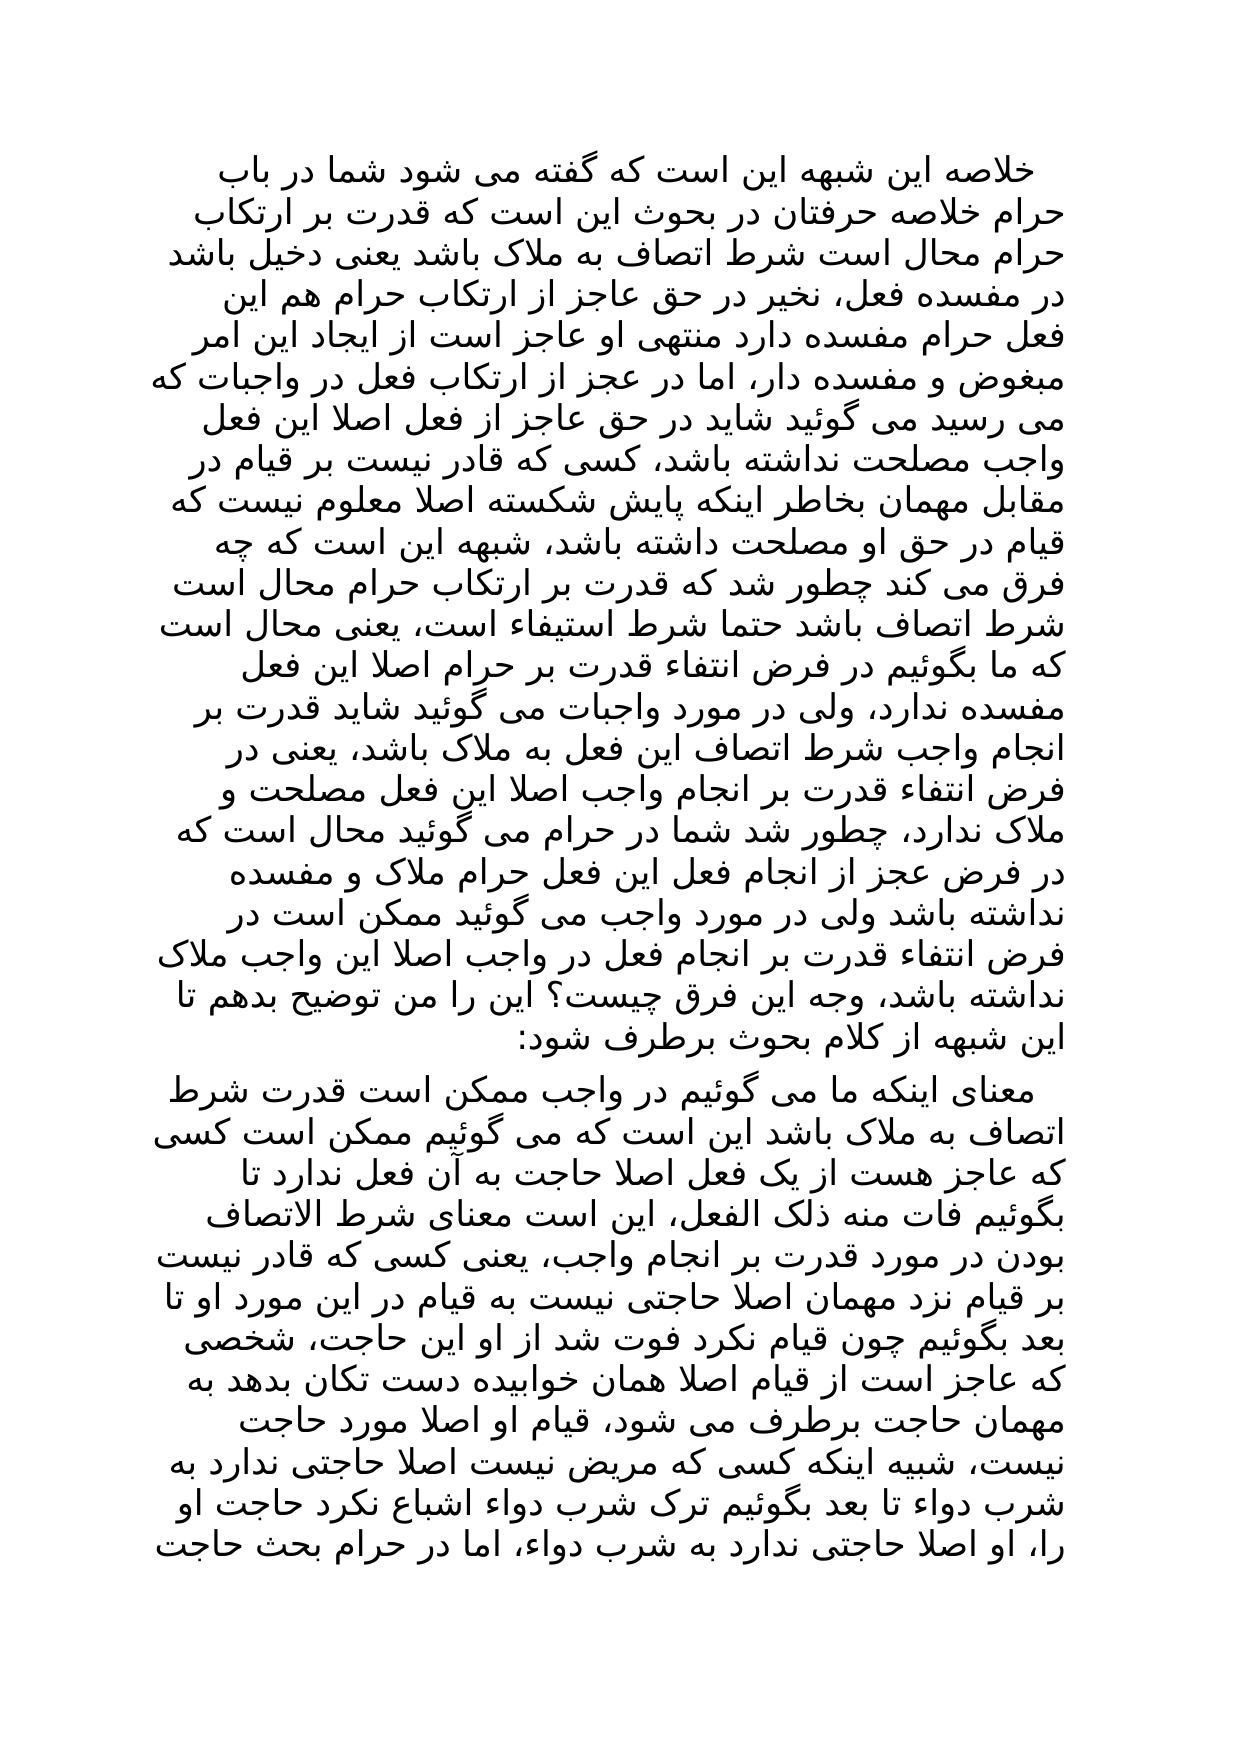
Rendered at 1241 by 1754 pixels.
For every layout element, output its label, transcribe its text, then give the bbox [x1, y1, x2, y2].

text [150, 1070, 1067, 1565]
text خلاصه این شبهه این است که گفته می شود شما در باب حرام خلاصه حرفتان در بحوث این است که قدرت بر ارتکاب حرام محال است شرط اتصاف به ملاک باشد یعنی دخیل باشد در مفسده فعل، نخیر در حق عاجز از ارتکاب حرام هم این فعل حرام مفسده دارد منتهی او عاجز است از ایجاد این امر مبغوض و مفسده دار، اما در عجز از ارتکاب فعل در واجبات که می رسید می گوئید شاید در حق عاجز از فعل اصلا این فعل واجب مصلحت نداشته باشد، کسی که قادر نیست بر قیام در مقابل مهمان بخاطر اینکه پایش شکسته اصلا معلوم نیست که قیام در حق او مصلحت داشته باشد، شبهه این است که چه فرق می کند چطور شد که قدرت بر ارتکاب حرام محال است شرط اتصاف باشد حتما شرط استیفاء است، یعنی محال است که ما بگوئیم در فرض انتفاء قدرت بر حرام اصلا این فعل مفسده ندارد، ولی در مورد واجبات می گوئید شاید قدرت بر انجام واجب شرط اتصاف این فعل به ملاک باشد، یعنی در فرض انتفاء قدرت بر انجام واجب اصلا این فعل مصلحت و ملاک ندارد، چطور شد شما در حرام می گوئید محال است که در فرض عجز از انجام فعل این فعل حرام ملاک و مفسده نداشته باشد ولی در مورد واجب می گوئید ممکن است در فرض انتفاء قدرت بر انجام فعل در واجب اصلا این واجب ملاک نداشته باشد، وجه این فرق چیست؟ این را من توضیح بدهم تا این شبهه از کلام بحوث برطرف شود: [150, 150, 1067, 1057]
